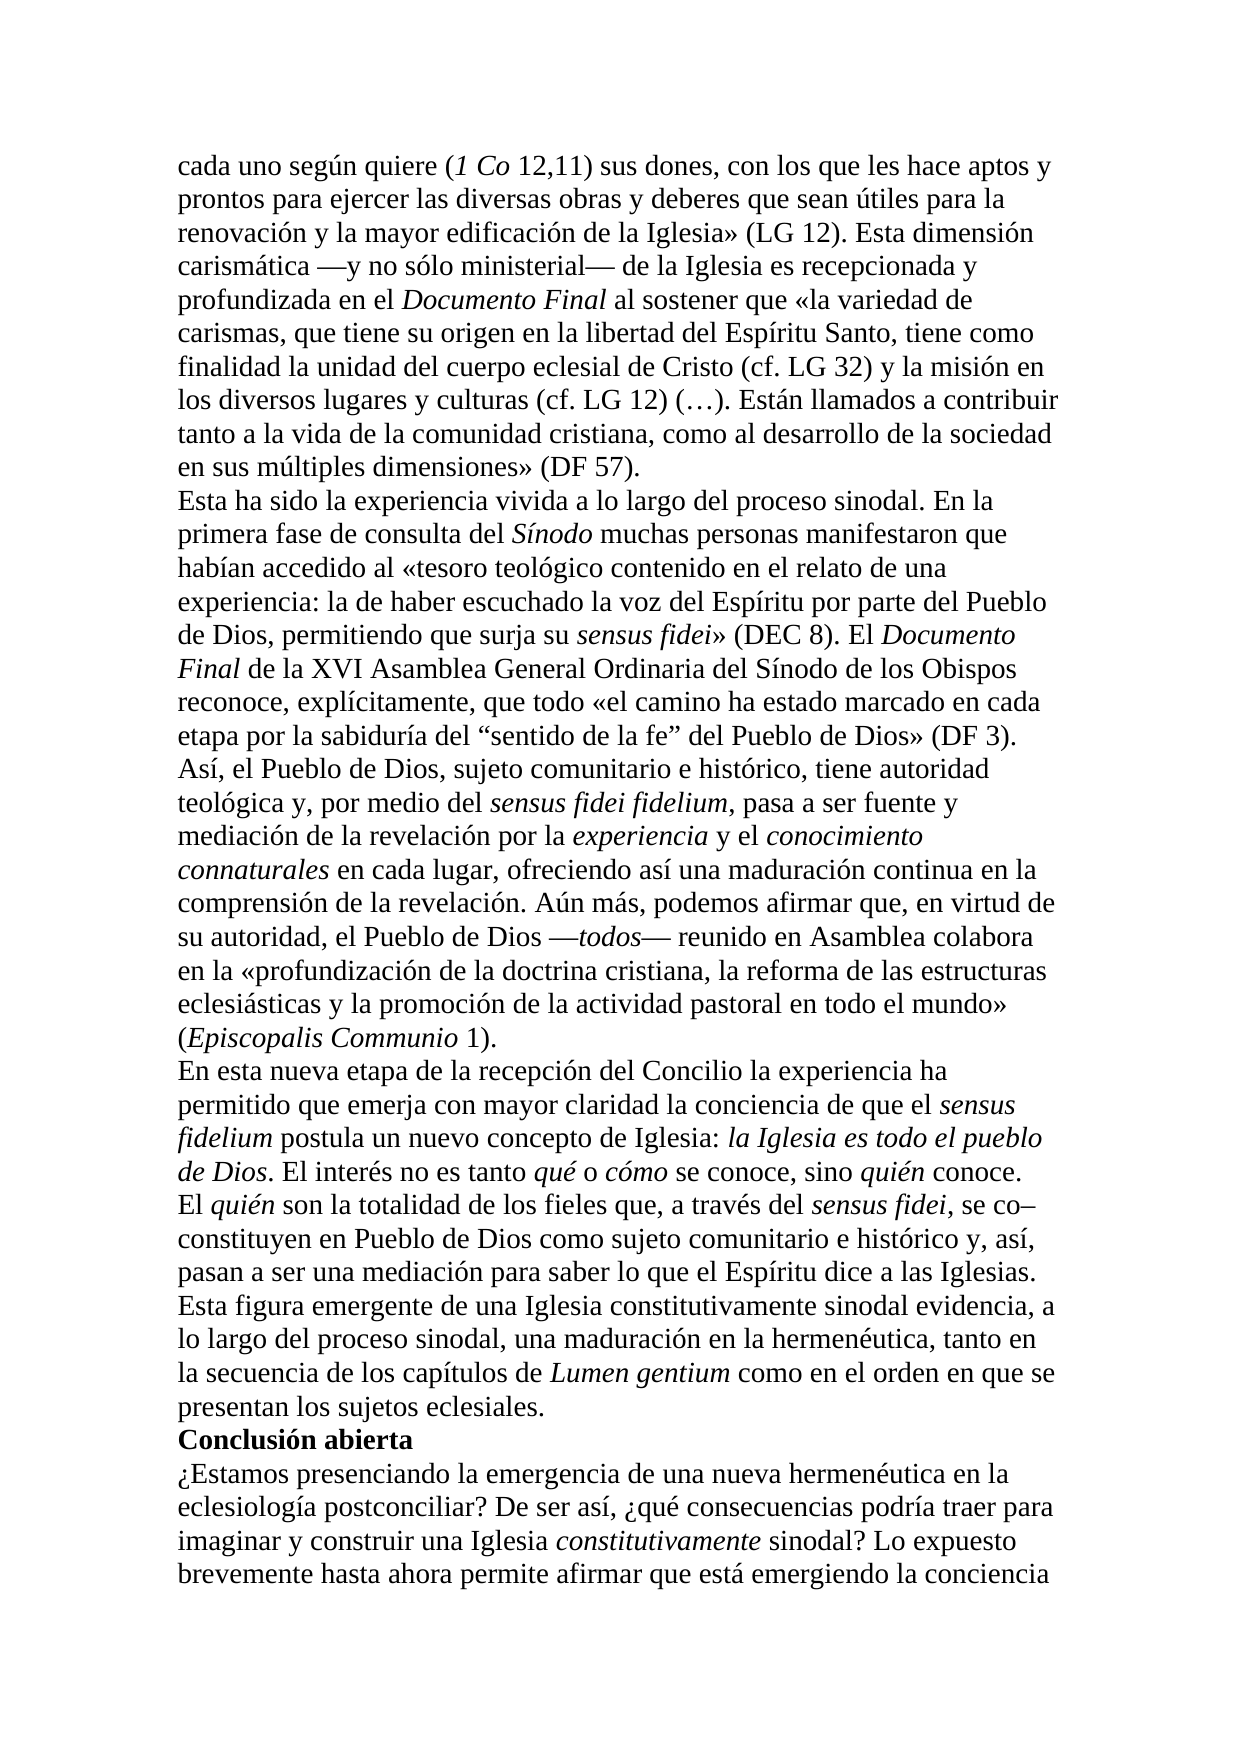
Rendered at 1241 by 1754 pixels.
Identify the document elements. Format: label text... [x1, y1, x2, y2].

text En esta nueva etapa de la recepción del Concilio la experiencia ha permitido que emerja con mayor claridad la conciencia de que el sensus fidelium postula un nuevo concepto de Iglesia: la Iglesia es todo el pueblo de Dios. El interés no es tanto qué o cómo se conoce, sino quién conoce. El quién son la totalidad de los fieles que, a través del sensus fidei, se co–constituyen en Pueblo de Dios como sujeto comunitario e histórico y, así, pasan a ser una mediación para saber lo que el Espíritu dice a las Iglesias. Esta figura emergente de una Iglesia constitutivamente sinodal evidencia, a lo largo del proceso sinodal, una maduración en la hermenéutica, tanto en la secuencia de los capítulos de Lumen gentium como en el orden en que se presentan los sujetos eclesiales. [177, 1053, 1063, 1422]
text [177, 1456, 1063, 1590]
text Conclusión abierta [177, 1422, 1063, 1456]
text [177, 148, 1063, 483]
text Esta ha sido la experiencia vivida a lo largo del proceso sinodal. En la primera fase de consulta del Sínodo muchas personas manifestaron que habían accedido al «tesoro teológico contenido en el relato de una experiencia: la de haber escuchado la voz del Espíritu por parte del Pueblo de Dios, permitiendo que surja su sensus fidei» (DEC 8). El Documento Final de la XVI Asamblea General Ordinaria del Sínodo de los Obispos reconoce, explícitamente, que todo «el camino ha estado marcado en cada etapa por la sabiduría del “sentido de la fe” del Pueblo de Dios» (DF 3). Así, el Pueblo de Dios, sujeto comunitario e histórico, tiene autoridad teológica y, por medio del sensus fidei fidelium, pasa a ser fuente y mediación de la revelación por la experiencia y el conocimiento connaturales en cada lugar, ofreciendo así una maduración continua en la comprensión de la revelación. Aún más, podemos afirmar que, en virtud de su autoridad, el Pueblo de Dios —todos— reunido en Asamblea colabora en la «profundización de la doctrina cristiana, la reforma de las estructuras eclesiásticas y la promoción de la actividad pastoral en todo el mundo» (Episcopalis Communio 1). [177, 483, 1063, 1053]
